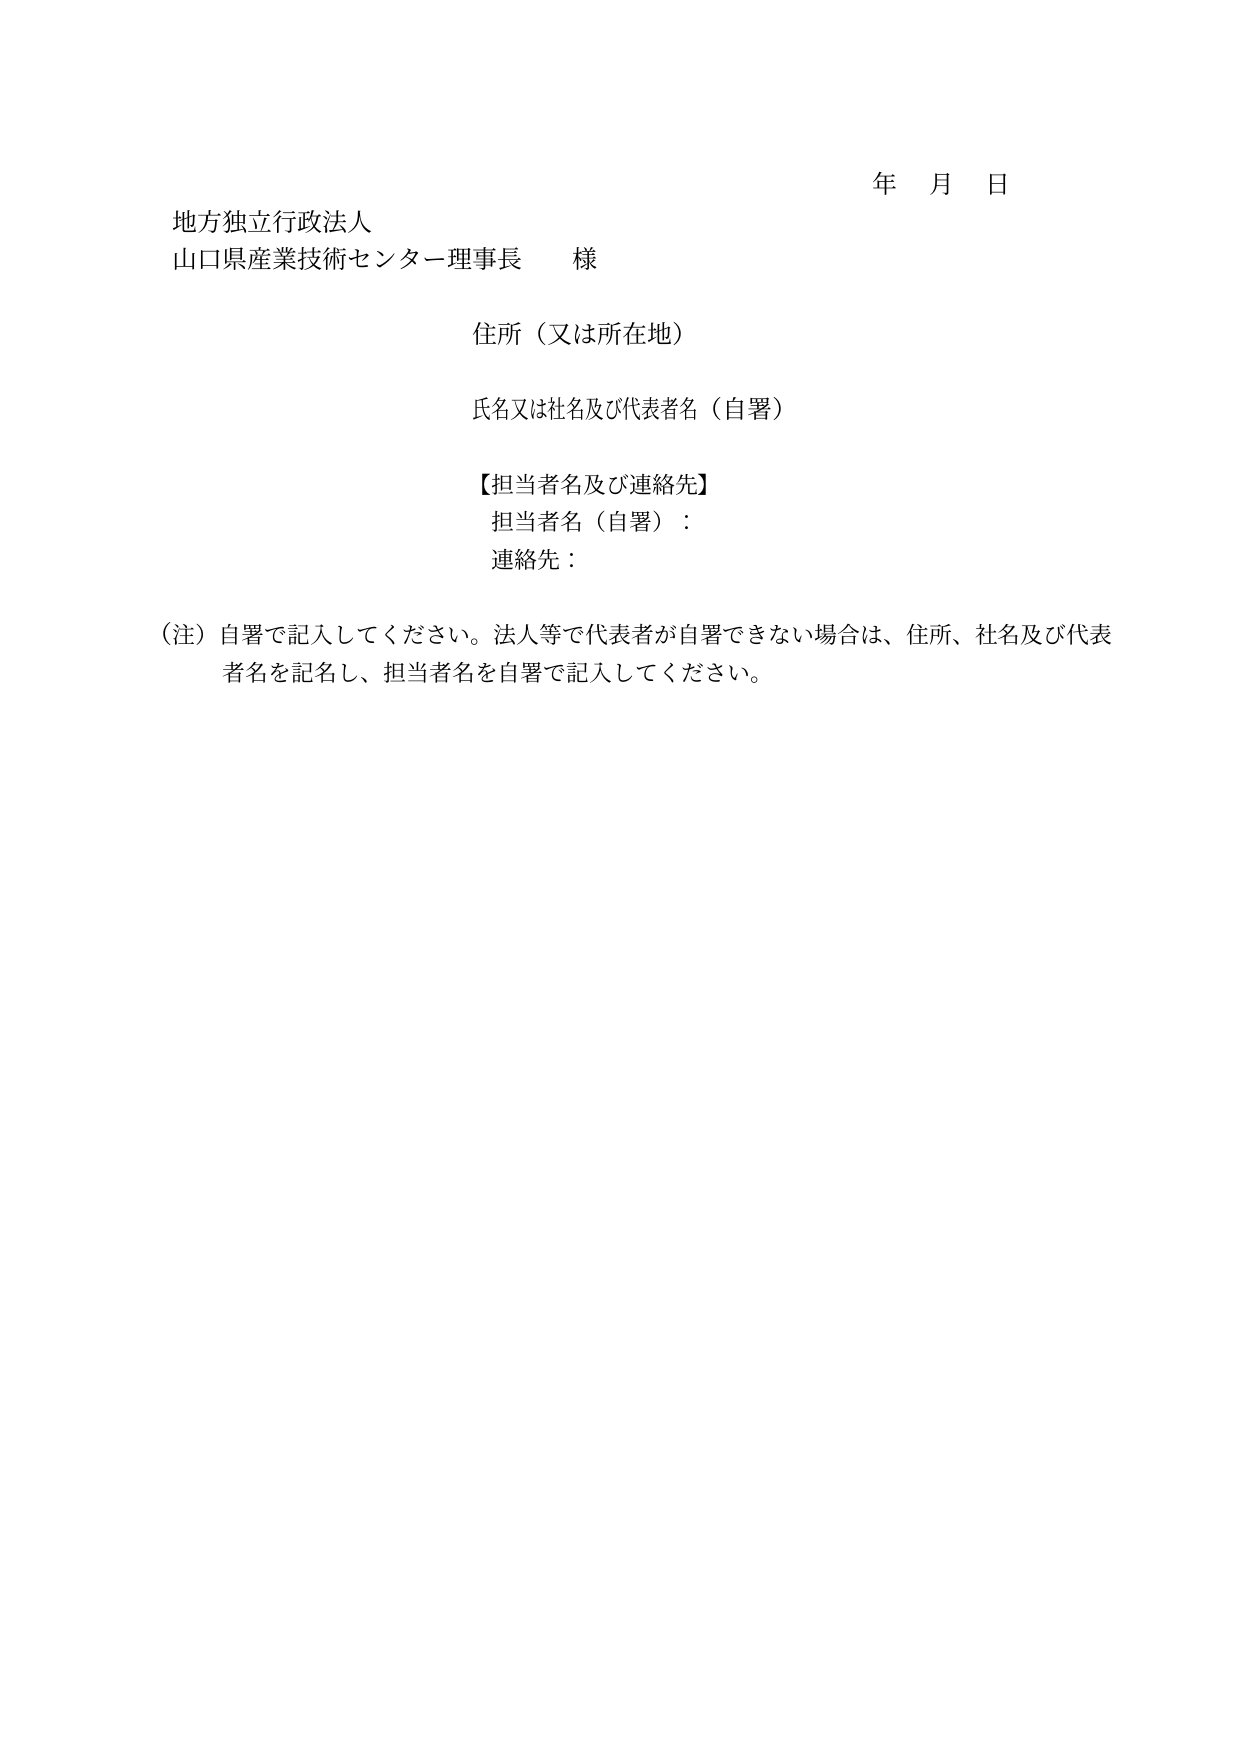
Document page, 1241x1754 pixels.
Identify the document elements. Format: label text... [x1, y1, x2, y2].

text 連絡先： [148, 539, 1122, 577]
text （注）自署で記入してください。法人等で代表者が自署できない場合は、住所、社名及び代表者名を記名し、担当者名を自署で記入してください。 [148, 614, 1122, 689]
text 担当者名（自署）： [148, 502, 1122, 539]
text 【担当者名及び連絡先】 [148, 464, 1122, 502]
text 年 月 日 [148, 164, 1122, 202]
text 氏名又は社名及び代表者名（自署） [148, 389, 1122, 427]
text 地方独立行政法人 [148, 202, 1122, 239]
text 山口県産業技術センター理事長 様 [148, 239, 1122, 277]
text 住所（又は所在地） [148, 314, 1122, 352]
